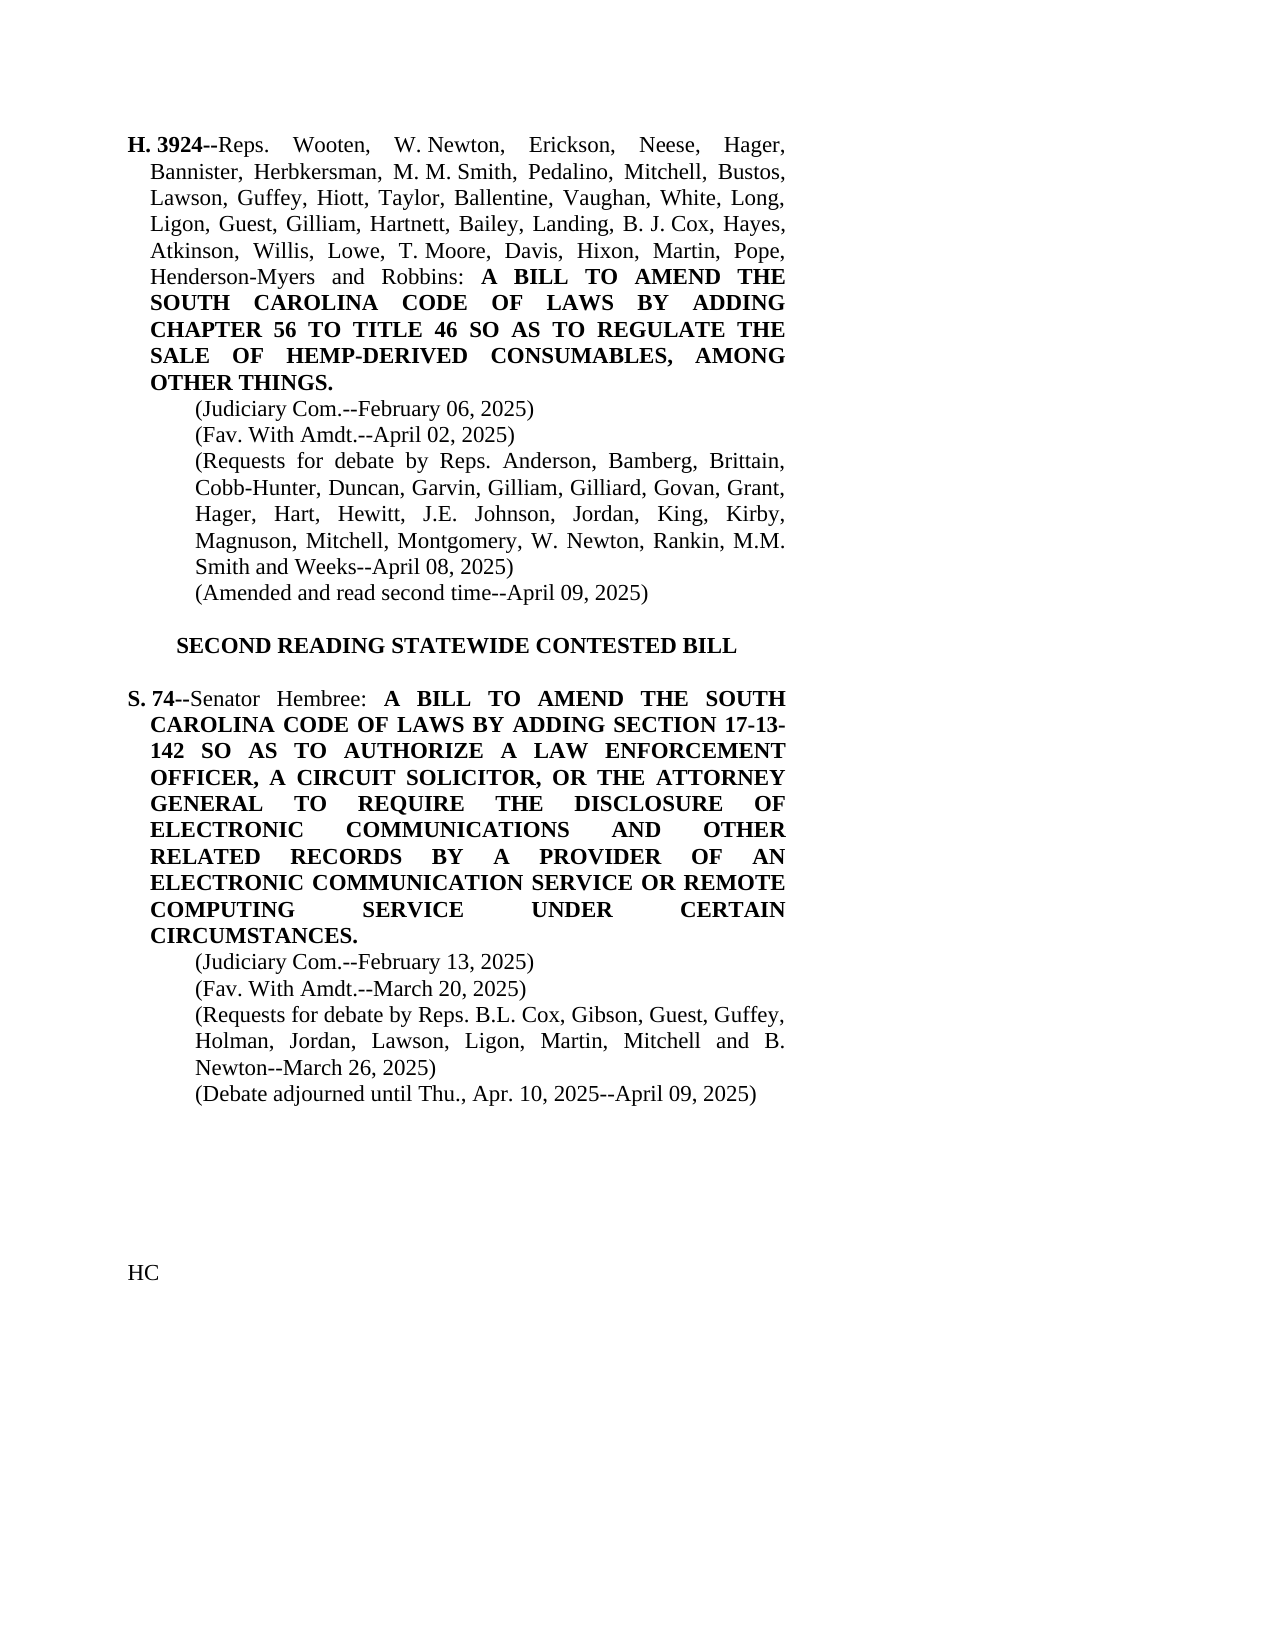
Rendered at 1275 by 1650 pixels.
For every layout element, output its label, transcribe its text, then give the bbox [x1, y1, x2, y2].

text (Fav. With Amdt.--March 20, 2025) [195, 975, 786, 1001]
text H. 3924--Reps. Wooten, W. Newton, Erickson, Neese, Hager, Bannister, Herbkersman, M. M. Smith, Pedalino, Mitchell, Bustos, Lawson, Guffey, Hiott, Taylor, Ballentine, Vaughan, White, Long, Ligon, Guest, Gilliam, Hartnett, Bailey, Landing, B. J. Cox, Hayes, Atkinson, Willis, Lowe, T. Moore, Davis, Hixon, Martin, Pope, Henderson-Myers and Robbins: A BILL TO AMEND THE SOUTH CAROLINA CODE OF LAWS BY ADDING CHAPTER 56 TO TITLE 46 SO AS TO REGULATE THE SALE OF HEMP-DERIVED CONSUMABLES, AMONG OTHER THINGS. [127, 131, 786, 395]
text (Judiciary Com.--February 06, 2025) [195, 395, 786, 421]
text (Judiciary Com.--February 13, 2025) [195, 948, 786, 975]
text SECOND READING STATEWIDE CONTESTED BILL [127, 632, 786, 658]
text (Debate adjourned until Thu., Apr. 10, 2025--April 09, 2025) [195, 1080, 786, 1106]
text (Requests for debate by Reps. Anderson, Bamberg, Brittain, Cobb-Hunter, Duncan, Garvin, Gilliam, Gilliard, Govan, Grant, Hager, Hart, Hewitt, J.E. Johnson, Jordan, King, Kirby, Magnuson, Mitchell, Montgomery, W. Newton, Rankin, M.M. Smith and Weeks--April 08, 2025) [195, 448, 786, 579]
text (Fav. With Amdt.--April 02, 2025) [195, 421, 786, 448]
text (Requests for debate by Reps. B.L. Cox, Gibson, Guest, Guffey, Holman, Jordan, Lawson, Ligon, Martin, Mitchell and B. Newton--March 26, 2025) [195, 1001, 786, 1080]
text S. 74--Senator Hembree: A BILL TO AMEND THE SOUTH CAROLINA CODE OF LAWS BY ADDING SECTION 17-13-142 SO AS TO AUTHORIZE A LAW ENFORCEMENT OFFICER, A CIRCUIT SOLICITOR, OR THE ATTORNEY GENERAL TO REQUIRE THE DISCLOSURE OF ELECTRONIC COMMUNICATIONS AND OTHER RELATED RECORDS BY A PROVIDER OF AN ELECTRONIC COMMUNICATION SERVICE OR REMOTE COMPUTING SERVICE UNDER CERTAIN CIRCUMSTANCES. [127, 685, 786, 948]
text (Amended and read second time--April 09, 2025) [195, 579, 786, 606]
